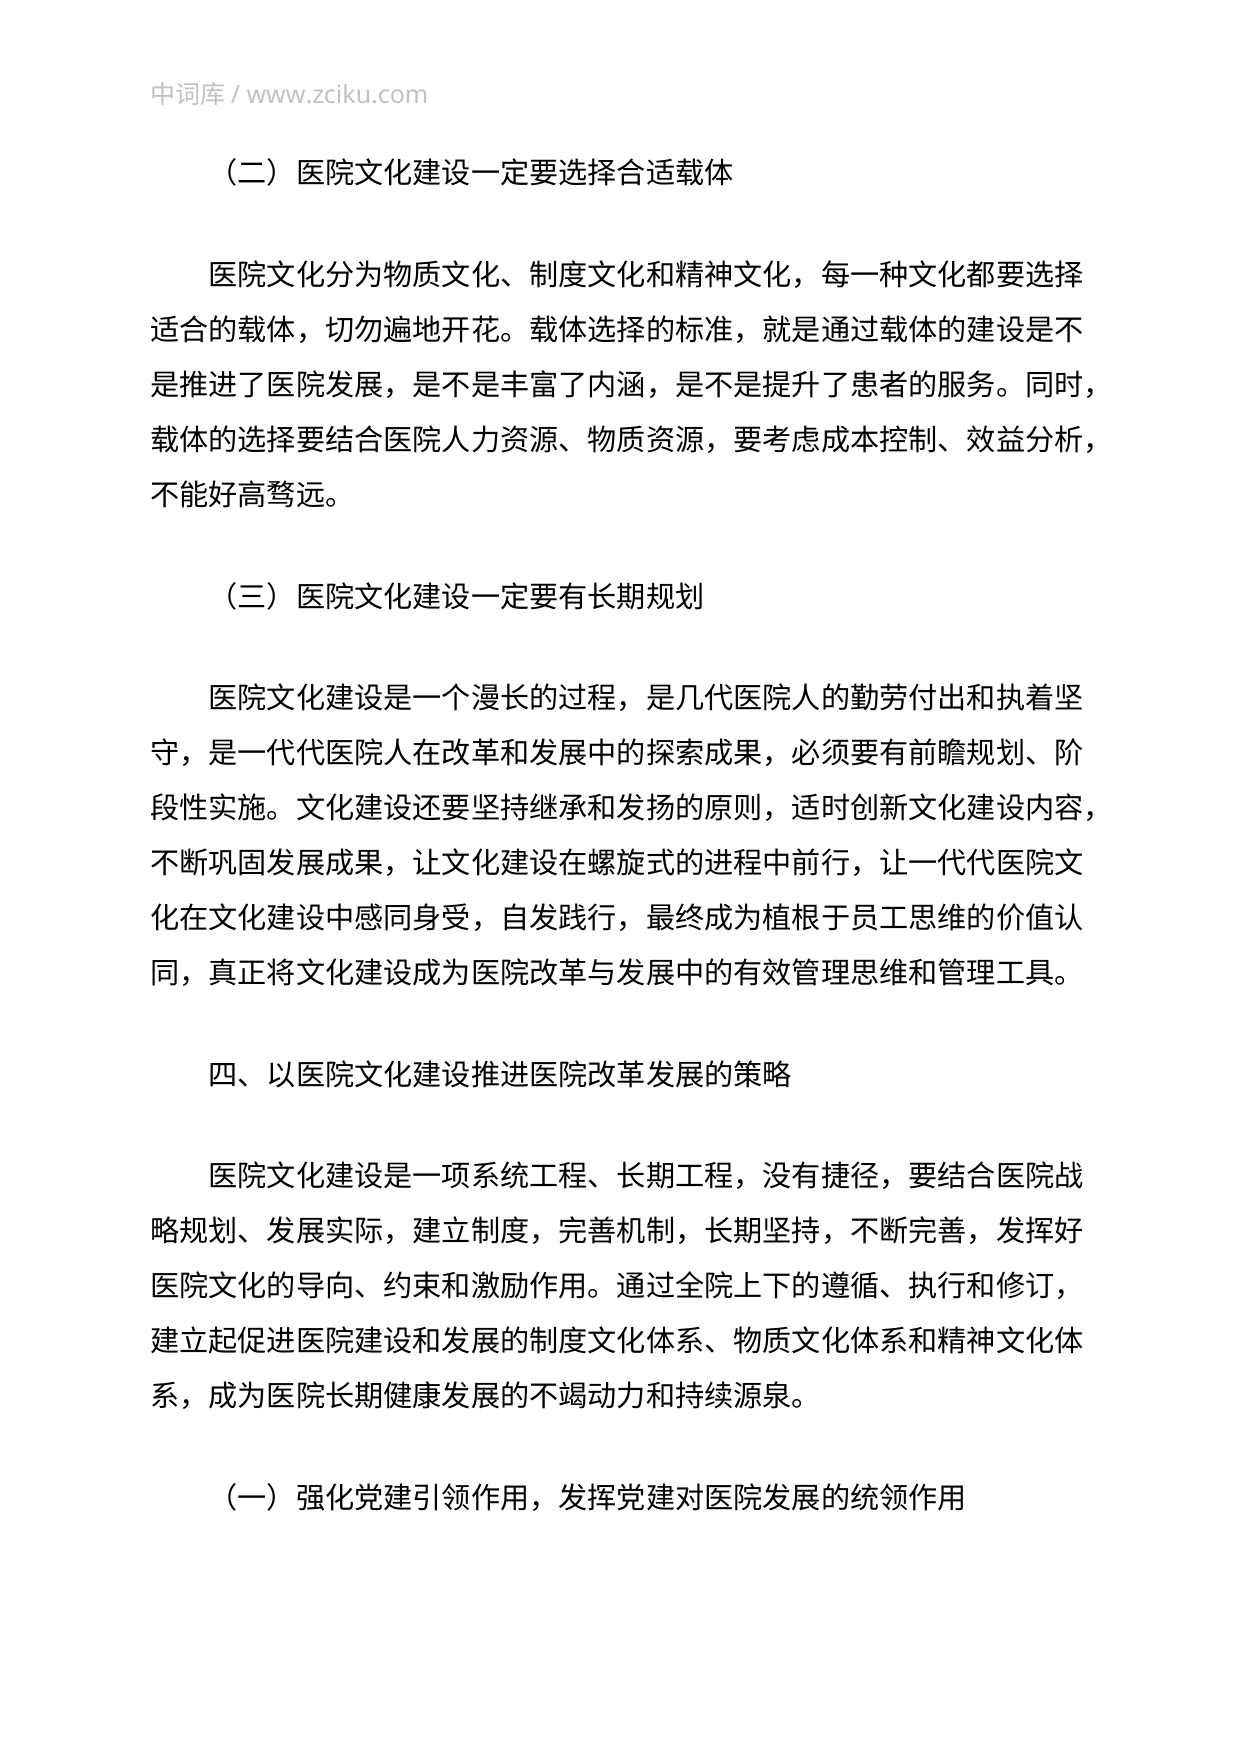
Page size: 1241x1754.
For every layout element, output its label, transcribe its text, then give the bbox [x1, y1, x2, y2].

text （三）医院文化建设一定要有长期规划 [150, 573, 1090, 615]
text 医院文化建设是一项系统工程、长期工程，没有捷径，要结合医院战略规划、发展实际，建立制度，完善机制，长期坚持，不断完善，发挥好医院文化的导向、约束和激励作用。通过全院上下的遵循、执行和修订，建立起促进医院建设和发展的制度文化体系、物质文化体系和精神文化体系，成为医院长期健康发展的不竭动力和持续源泉。 [150, 1153, 1090, 1415]
text 医院文化建设是一个漫长的过程，是几代医院人的勤劳付出和执着坚守，是一代代医院人在改革和发展中的探索成果，必须要有前瞻规划、阶段性实施。文化建设还要坚持继承和发扬的原则，适时创新文化建设内容，不断巩固发展成果，让文化建设在螺旋式的进程中前行，让一代代医院文化在文化建设中感同身受，自发践行，最终成为植根于员工思维的价值认同，真正将文化建设成为医院改革与发展中的有效管理思维和管理工具。 [150, 675, 1090, 992]
text （一）强化党建引领作用，发挥党建对医院发展的统领作用 [150, 1474, 1090, 1517]
text （二）医院文化建设一定要选择合适载体 [150, 150, 1090, 192]
text 四、以医院文化建设推进医院改革发展的策略 [150, 1051, 1090, 1093]
text 医院文化分为物质文化、制度文化和精神文化，每一种文化都要选择适合的载体，切勿遍地开花。载体选择的标准，就是通过载体的建设是不是推进了医院发展，是不是丰富了内涵，是不是提升了患者的服务。同时，载体的选择要结合医院人力资源、物质资源，要考虑成本控制、效益分析，不能好高骛远。 [150, 252, 1090, 514]
